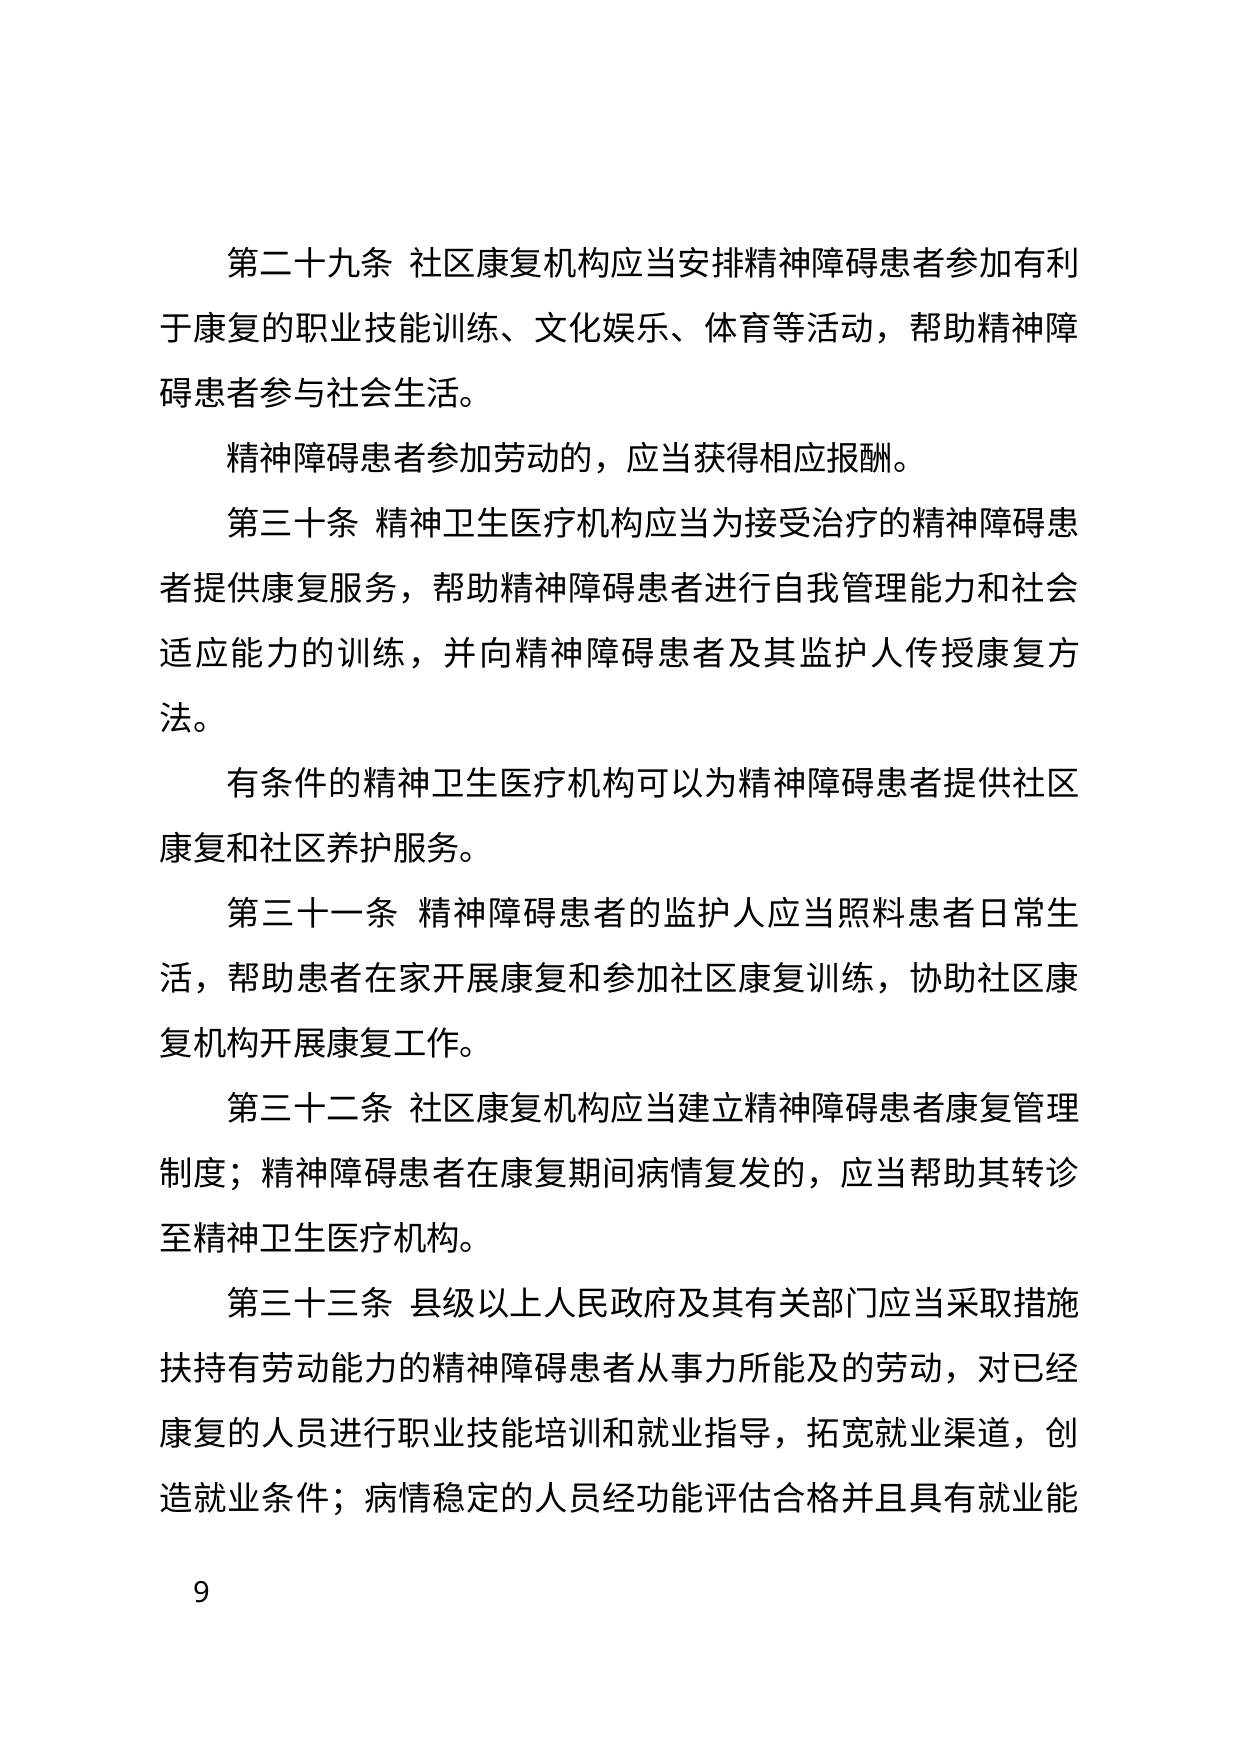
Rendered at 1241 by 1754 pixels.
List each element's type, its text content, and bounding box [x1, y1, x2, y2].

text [159, 1268, 1081, 1528]
text 第二十九条 社区康复机构应当安排精神障碍患者参加有利于康复的职业技能训练、文化娱乐、体育等活动，帮助精神障碍患者参与社会生活。 [159, 228, 1081, 423]
text 有条件的精神卫生医疗机构可以为精神障碍患者提供社区康复和社区养护服务。 [159, 748, 1081, 878]
text 精神障碍患者参加劳动的，应当获得相应报酬。 [159, 423, 1081, 488]
text 第三十条 精神卫生医疗机构应当为接受治疗的精神障碍患者提供康复服务，帮助精神障碍患者进行自我管理能力和社会适应能力的训练，并向精神障碍患者及其监护人传授康复方法。 [159, 488, 1081, 748]
text 第三十二条 社区康复机构应当建立精神障碍患者康复管理制度；精神障碍患者在康复期间病情复发的，应当帮助其转诊至精神卫生医疗机构。 [159, 1073, 1081, 1268]
text 第三十一条 精神障碍患者的监护人应当照料患者日常生活，帮助患者在家开展康复和参加社区康复训练，协助社区康复机构开展康复工作。 [159, 878, 1081, 1073]
